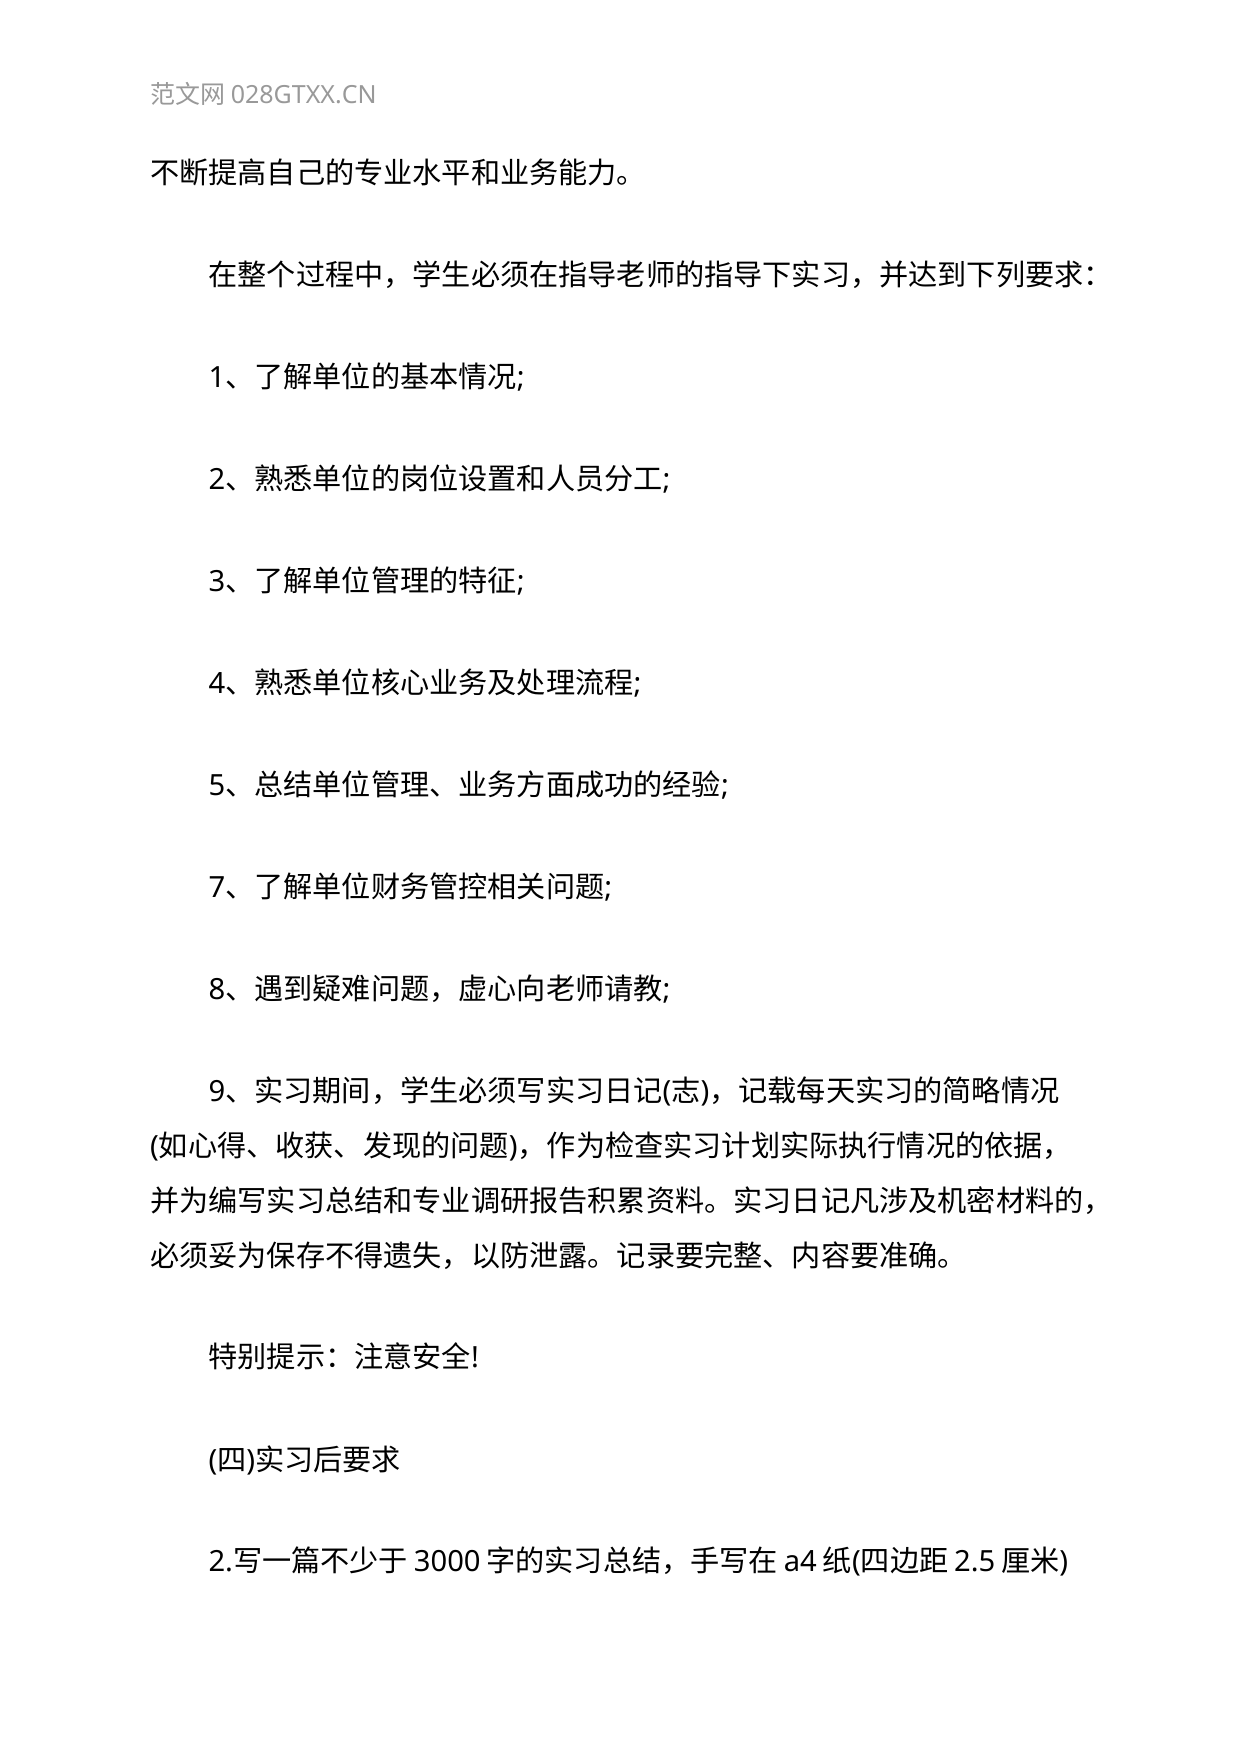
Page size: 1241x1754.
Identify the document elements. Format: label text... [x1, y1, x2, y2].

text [150, 150, 1090, 192]
text 1、了解单位的基本情况; [150, 353, 1090, 396]
text 在整个过程中，学生必须在指导老师的指导下实习，并达到下列要求： [150, 252, 1090, 294]
text 4、熟悉单位核心业务及处理流程; [150, 659, 1090, 702]
text 9、实习期间，学生必须写实习日记(志)，记载每天实习的简略情况(如心得、收获、发现的问题)，作为检查实习计划实际执行情况的依据，并为编写实习总结和专业调研报告积累资料。实习日记凡涉及机密材料的，必须妥为保存不得遗失，以防泄露。记录要完整、内容要准确。 [150, 1067, 1090, 1274]
text 7、了解单位财务管控相关问题; [150, 863, 1090, 906]
text 2、熟悉单位的岗位设置和人员分工; [150, 456, 1090, 498]
text 5、总结单位管理、业务方面成功的经验; [150, 761, 1090, 804]
text (四)实习后要求 [150, 1436, 1090, 1478]
text 特别提示：注意安全! [150, 1334, 1090, 1376]
text 3、了解单位管理的特征; [150, 557, 1090, 600]
text 8、遇到疑难问题，虚心向老师请教; [150, 965, 1090, 1008]
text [150, 1538, 1090, 1580]
